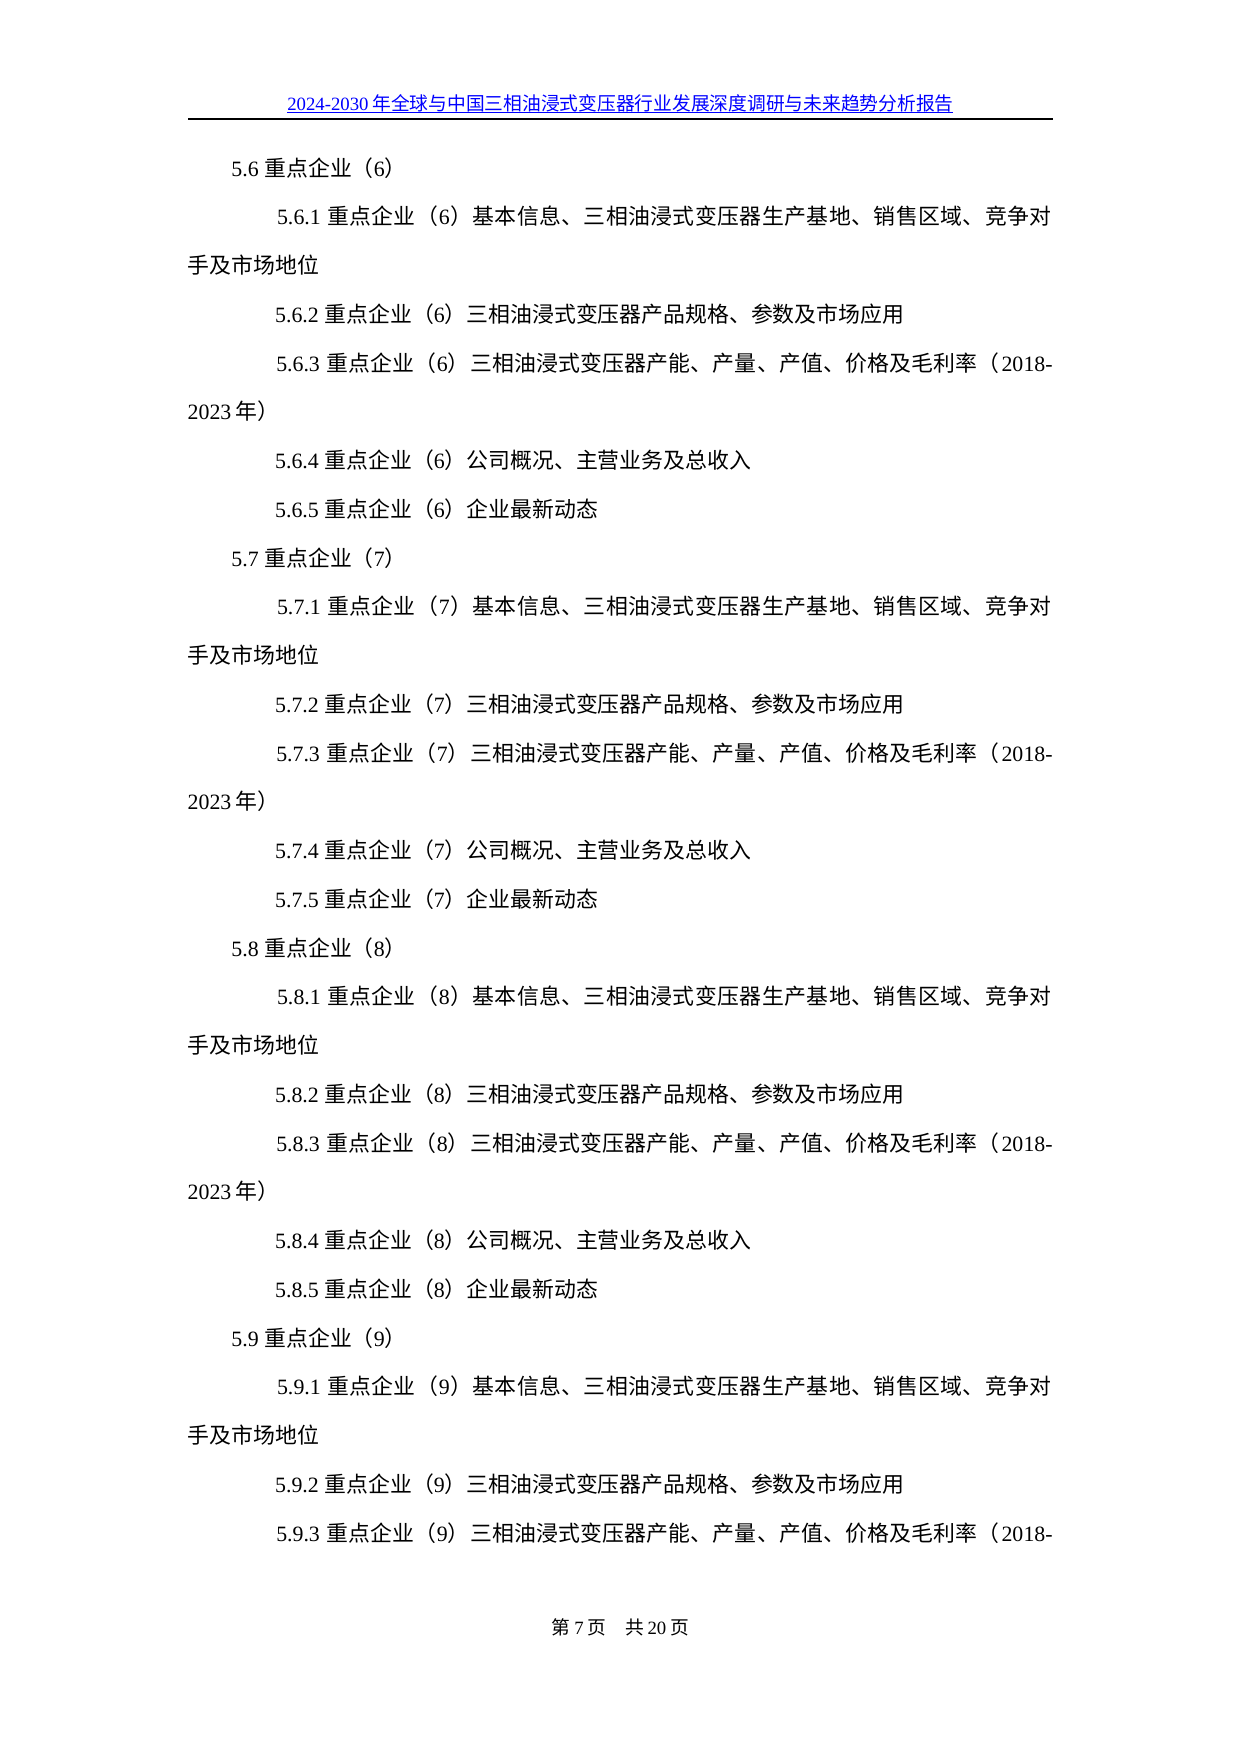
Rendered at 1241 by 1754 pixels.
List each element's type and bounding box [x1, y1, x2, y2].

text [187, 150, 1053, 1548]
